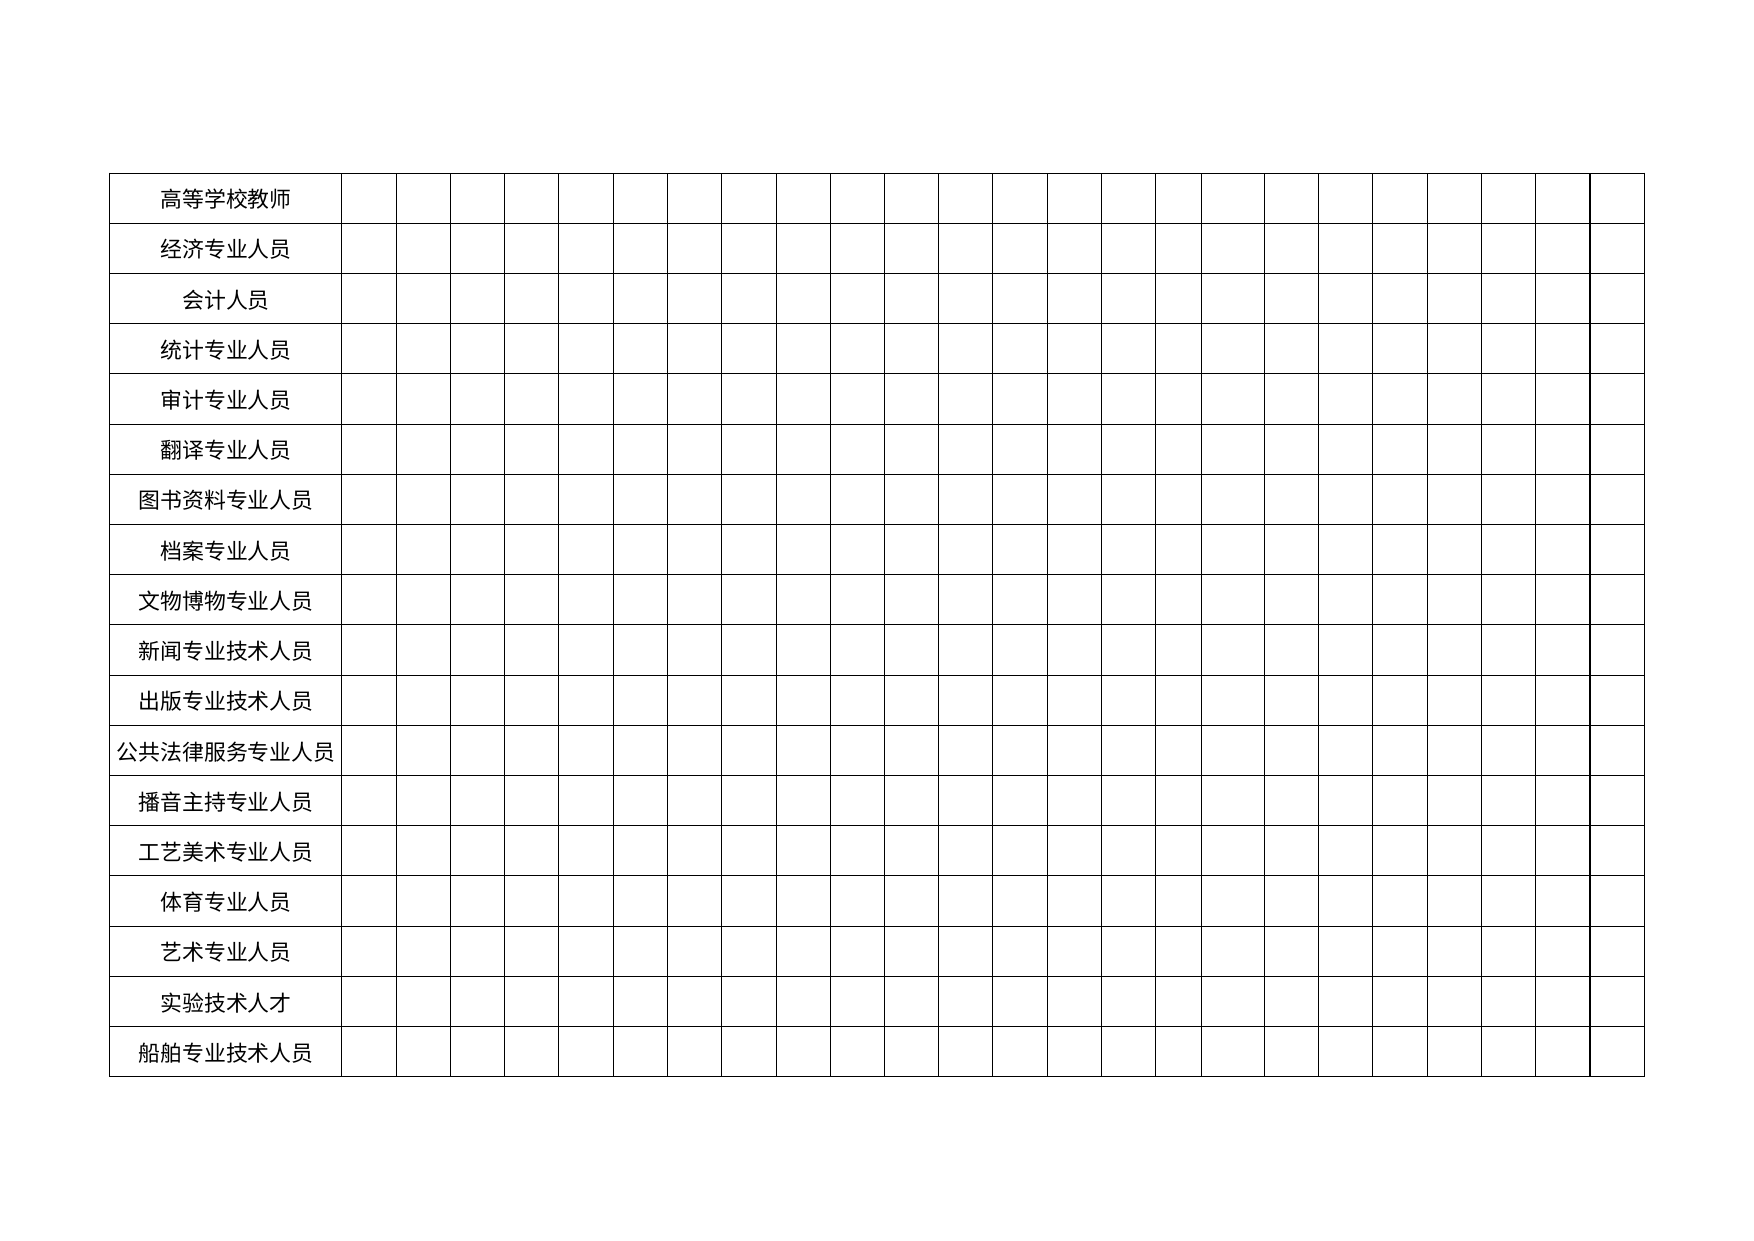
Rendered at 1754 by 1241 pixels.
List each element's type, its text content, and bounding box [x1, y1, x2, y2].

table_cell [451, 726, 504, 775]
table_cell [505, 324, 558, 373]
table_cell [885, 977, 938, 1026]
table_cell 出版专业技术人员 [110, 676, 341, 725]
table_cell [614, 525, 667, 574]
table_cell [1048, 776, 1101, 825]
table_cell [1536, 525, 1589, 574]
table_cell [722, 575, 776, 624]
table_cell [993, 876, 1047, 926]
table_cell [342, 425, 396, 474]
table_cell [1102, 726, 1155, 775]
table_cell [505, 174, 558, 223]
table_cell [939, 475, 992, 524]
table_cell [1048, 676, 1101, 725]
table_cell [1536, 1027, 1589, 1076]
table_cell [668, 425, 721, 474]
table_cell [939, 826, 992, 875]
table_cell [1428, 676, 1481, 725]
table_cell [1048, 525, 1101, 574]
table_cell [722, 475, 776, 524]
table_cell [1591, 1027, 1644, 1076]
table_cell [1319, 676, 1372, 725]
table_cell [1591, 425, 1644, 474]
table_cell [885, 475, 938, 524]
table_cell [1536, 876, 1589, 926]
table_cell [1428, 425, 1481, 474]
table_cell [993, 1027, 1047, 1076]
table_cell [1102, 776, 1155, 825]
table_cell [1482, 927, 1535, 976]
table_cell [1265, 475, 1318, 524]
table_cell [559, 826, 613, 875]
table_cell [885, 575, 938, 624]
table_cell [722, 676, 776, 725]
table_cell [505, 676, 558, 725]
table_cell [1482, 224, 1535, 273]
table_cell [1265, 726, 1318, 775]
table_cell [668, 575, 721, 624]
table_cell [1373, 826, 1427, 875]
table_cell [1048, 374, 1101, 423]
table_cell [614, 475, 667, 524]
table_cell [1048, 625, 1101, 674]
table_cell [559, 525, 613, 574]
table_cell [1048, 324, 1101, 373]
table_cell [505, 726, 558, 775]
table_cell 文物博物专业人员 [110, 575, 341, 624]
table_cell [722, 625, 776, 674]
table_cell [559, 174, 613, 223]
table_cell [1428, 726, 1481, 775]
table_cell [939, 927, 992, 976]
table_cell [668, 224, 721, 273]
table_cell [559, 575, 613, 624]
table_cell [397, 927, 450, 976]
table_cell [1428, 224, 1481, 273]
table_cell 船舶专业技术人员 [110, 1027, 341, 1076]
table_cell [831, 224, 884, 273]
table_cell [397, 324, 450, 373]
table_cell [722, 927, 776, 976]
table_cell [397, 977, 450, 1026]
table_cell [993, 776, 1047, 825]
table_cell [559, 1027, 613, 1076]
table_cell [1202, 625, 1264, 674]
table_cell [1202, 575, 1264, 624]
table_cell [668, 525, 721, 574]
table_cell [1591, 274, 1644, 323]
table_cell [668, 776, 721, 825]
table_cell [668, 625, 721, 674]
table_cell [885, 927, 938, 976]
table_cell [777, 776, 830, 825]
table_cell [451, 324, 504, 373]
table_cell [993, 525, 1047, 574]
table_cell [1319, 776, 1372, 825]
table_cell [1373, 726, 1427, 775]
table_cell [1048, 174, 1101, 223]
table_cell [1319, 174, 1372, 223]
table_cell [939, 224, 992, 273]
table_cell [993, 625, 1047, 674]
table_cell [1265, 927, 1318, 976]
table_cell [668, 1027, 721, 1076]
table_cell [1373, 776, 1427, 825]
table_cell [1265, 575, 1318, 624]
table_cell [1591, 826, 1644, 875]
table_cell [939, 625, 992, 674]
table_cell 播音主持专业人员 [110, 776, 341, 825]
table_cell [1319, 224, 1372, 273]
table_cell [1482, 274, 1535, 323]
table_cell [1591, 676, 1644, 725]
table_cell [559, 726, 613, 775]
table_cell [777, 324, 830, 373]
table_cell [885, 525, 938, 574]
table_cell [831, 274, 884, 323]
table_cell [1373, 977, 1427, 1026]
table_cell [722, 1027, 776, 1076]
table_cell [1156, 174, 1201, 223]
table_cell [614, 876, 667, 926]
table_cell [1319, 324, 1372, 373]
table_cell [1428, 174, 1481, 223]
table_cell [1156, 927, 1201, 976]
table_cell [993, 374, 1047, 423]
table_cell [505, 826, 558, 875]
table_cell [451, 425, 504, 474]
table_cell [614, 776, 667, 825]
table_cell [1319, 274, 1372, 323]
table_cell [614, 324, 667, 373]
table_cell [722, 826, 776, 875]
table_cell 审计专业人员 [110, 374, 341, 423]
table_cell [614, 625, 667, 674]
table_cell [1591, 927, 1644, 976]
table_cell [1202, 324, 1264, 373]
table_cell [939, 776, 992, 825]
table_cell [1319, 475, 1372, 524]
table_cell [668, 374, 721, 423]
table_cell [342, 876, 396, 926]
table_cell [505, 224, 558, 273]
table_cell [1156, 676, 1201, 725]
table_cell [1591, 575, 1644, 624]
table_cell [831, 475, 884, 524]
table_cell [885, 625, 938, 674]
table_cell [397, 826, 450, 875]
table_cell [1536, 575, 1589, 624]
table_cell [1048, 575, 1101, 624]
table_cell [668, 977, 721, 1026]
table_cell [831, 625, 884, 674]
table_cell [559, 776, 613, 825]
table_cell [993, 575, 1047, 624]
table_cell [1373, 1027, 1427, 1076]
table_cell [451, 826, 504, 875]
table_cell [1536, 927, 1589, 976]
table_cell [777, 575, 830, 624]
table_cell [722, 374, 776, 423]
table_cell [614, 676, 667, 725]
table_cell [1202, 776, 1264, 825]
table_cell [559, 374, 613, 423]
table_cell 统计专业人员 [110, 324, 341, 373]
table_cell [451, 977, 504, 1026]
table_cell [777, 826, 830, 875]
table_cell [1048, 224, 1101, 273]
table_cell [614, 1027, 667, 1076]
table_cell [1319, 374, 1372, 423]
table_cell [1102, 826, 1155, 875]
table_cell [342, 826, 396, 875]
table_cell [1156, 475, 1201, 524]
table_cell [1265, 876, 1318, 926]
table_cell [505, 1027, 558, 1076]
table_cell [342, 625, 396, 674]
table_cell [831, 425, 884, 474]
table_cell [668, 324, 721, 373]
table_cell [451, 475, 504, 524]
table_cell [1482, 374, 1535, 423]
table_cell [505, 927, 558, 976]
table_cell [777, 876, 830, 926]
table_cell [668, 726, 721, 775]
table_cell [777, 525, 830, 574]
table_cell [397, 274, 450, 323]
table_cell [885, 374, 938, 423]
table_cell [1373, 525, 1427, 574]
table_cell [342, 575, 396, 624]
table_cell [1265, 274, 1318, 323]
table_cell [993, 927, 1047, 976]
table_cell [1591, 977, 1644, 1026]
table_cell [1482, 174, 1535, 223]
table_cell [777, 374, 830, 423]
table_cell [668, 174, 721, 223]
table_cell [1428, 625, 1481, 674]
table_cell 翻译专业人员 [110, 425, 341, 474]
table_cell [1536, 174, 1589, 223]
table_cell [1373, 625, 1427, 674]
table_cell [1156, 625, 1201, 674]
table_cell [885, 224, 938, 273]
table_cell 经济专业人员 [110, 224, 341, 273]
table_cell [1102, 927, 1155, 976]
table_cell [939, 425, 992, 474]
table_cell [722, 224, 776, 273]
table_cell [505, 425, 558, 474]
table_cell [1102, 224, 1155, 273]
table_cell [1202, 977, 1264, 1026]
table_cell [1265, 324, 1318, 373]
table_cell [559, 425, 613, 474]
table_cell [1265, 1027, 1318, 1076]
table_cell [397, 726, 450, 775]
table_cell [777, 676, 830, 725]
table_cell [939, 525, 992, 574]
table_cell [1482, 726, 1535, 775]
table_cell [1202, 425, 1264, 474]
table_cell [1102, 324, 1155, 373]
table_cell [1536, 676, 1589, 725]
table_cell [831, 1027, 884, 1076]
table_cell [939, 876, 992, 926]
table_cell [885, 174, 938, 223]
table_cell [342, 174, 396, 223]
table_cell [397, 525, 450, 574]
table_cell [1373, 475, 1427, 524]
table_cell [1202, 274, 1264, 323]
table_cell [1202, 726, 1264, 775]
table_cell [1102, 625, 1155, 674]
table_cell [1482, 425, 1535, 474]
table_cell [1102, 425, 1155, 474]
table_cell [559, 224, 613, 273]
table_cell [1373, 876, 1427, 926]
table_cell [1202, 224, 1264, 273]
table_cell [342, 525, 396, 574]
table_cell [1428, 575, 1481, 624]
table_cell [1265, 826, 1318, 875]
table_cell [505, 374, 558, 423]
table_cell [722, 274, 776, 323]
table_cell [397, 224, 450, 273]
table_cell [397, 876, 450, 926]
table_cell [1319, 575, 1372, 624]
table_cell [777, 224, 830, 273]
table_cell [451, 876, 504, 926]
table_cell [1428, 475, 1481, 524]
table_cell 实验技术人才 [110, 977, 341, 1026]
table_cell [451, 224, 504, 273]
table_cell [1102, 174, 1155, 223]
table_cell 艺术专业人员 [110, 927, 341, 976]
table_cell [777, 425, 830, 474]
table_cell [1536, 224, 1589, 273]
table_cell [993, 826, 1047, 875]
table_cell [1156, 776, 1201, 825]
table_cell [1048, 475, 1101, 524]
table_cell [559, 625, 613, 674]
table_cell [668, 475, 721, 524]
table_cell [722, 324, 776, 373]
table_cell [1202, 876, 1264, 926]
table_cell [831, 776, 884, 825]
table_cell [777, 274, 830, 323]
table_cell [1048, 726, 1101, 775]
table_cell [831, 525, 884, 574]
table_cell [1428, 876, 1481, 926]
table_cell [1156, 575, 1201, 624]
table_cell [1265, 224, 1318, 273]
table_cell [1536, 324, 1589, 373]
table_cell [397, 776, 450, 825]
table_cell [1482, 826, 1535, 875]
table_cell [559, 977, 613, 1026]
table_cell [1265, 776, 1318, 825]
table_cell [451, 575, 504, 624]
table_cell [1428, 274, 1481, 323]
table_cell [831, 726, 884, 775]
table_cell [1048, 274, 1101, 323]
table_cell [1102, 876, 1155, 926]
table_cell [1373, 575, 1427, 624]
table_cell [1102, 575, 1155, 624]
table_cell [1319, 876, 1372, 926]
table_cell [831, 927, 884, 976]
table_cell [993, 274, 1047, 323]
table_cell [939, 1027, 992, 1076]
table_cell [993, 324, 1047, 373]
table_cell [1102, 274, 1155, 323]
table_cell [939, 726, 992, 775]
table_cell [722, 425, 776, 474]
table_cell [1536, 776, 1589, 825]
table_cell [505, 977, 558, 1026]
table_cell [668, 826, 721, 875]
table_cell [885, 676, 938, 725]
table_cell [451, 927, 504, 976]
table_cell [397, 174, 450, 223]
table_cell [342, 324, 396, 373]
table_cell [614, 224, 667, 273]
table_cell [885, 425, 938, 474]
table_cell [451, 174, 504, 223]
table_cell [777, 174, 830, 223]
table_cell [1102, 374, 1155, 423]
table_cell [1428, 776, 1481, 825]
table_cell [668, 274, 721, 323]
table_cell [1536, 374, 1589, 423]
table_cell [722, 726, 776, 775]
table_cell [722, 977, 776, 1026]
table_cell [1156, 726, 1201, 775]
table_cell [1202, 927, 1264, 976]
table_cell [1428, 1027, 1481, 1076]
table_cell [397, 425, 450, 474]
table_cell [1048, 977, 1101, 1026]
table_cell [993, 977, 1047, 1026]
table_cell [1319, 726, 1372, 775]
table_cell [614, 174, 667, 223]
table_cell [831, 174, 884, 223]
table_cell [777, 977, 830, 1026]
table_cell [1536, 475, 1589, 524]
table_cell [1536, 977, 1589, 1026]
table_cell [1048, 876, 1101, 926]
table_cell [1482, 575, 1535, 624]
table_cell [1202, 1027, 1264, 1076]
table_cell [1156, 1027, 1201, 1076]
table_cell [1482, 876, 1535, 926]
table_cell [451, 625, 504, 674]
table_cell [1048, 425, 1101, 474]
table_cell [1265, 425, 1318, 474]
table_cell [1102, 977, 1155, 1026]
table_cell [1482, 475, 1535, 524]
table_cell [1591, 525, 1644, 574]
table_cell [1202, 374, 1264, 423]
table_cell [1265, 525, 1318, 574]
table_cell 图书资料专业人员 [110, 475, 341, 524]
table_cell [342, 374, 396, 423]
table_cell [993, 425, 1047, 474]
table_cell [1373, 374, 1427, 423]
table_cell [397, 374, 450, 423]
table_cell [831, 575, 884, 624]
table_cell [342, 726, 396, 775]
table_cell [885, 1027, 938, 1076]
table_cell [993, 174, 1047, 223]
table_cell [722, 876, 776, 926]
table_cell [885, 776, 938, 825]
table_cell [1156, 374, 1201, 423]
table_cell [1591, 174, 1644, 223]
table_cell [1319, 826, 1372, 875]
table_cell [1482, 525, 1535, 574]
table_cell [1373, 324, 1427, 373]
table_cell [1156, 826, 1201, 875]
table_cell [397, 1027, 450, 1076]
table_cell [722, 174, 776, 223]
table_cell [1373, 927, 1427, 976]
table_cell [342, 224, 396, 273]
table_cell 高等学校教师 [110, 174, 341, 223]
table_cell [1591, 324, 1644, 373]
table_cell [342, 977, 396, 1026]
table_cell [614, 927, 667, 976]
table_cell [451, 525, 504, 574]
table_cell [1482, 324, 1535, 373]
table_cell [831, 977, 884, 1026]
table_cell [1536, 425, 1589, 474]
table_cell [451, 274, 504, 323]
table_cell [1202, 676, 1264, 725]
table_cell [559, 927, 613, 976]
table_cell [1482, 1027, 1535, 1076]
table_cell [1156, 525, 1201, 574]
table_cell [939, 274, 992, 323]
table_cell [831, 676, 884, 725]
table_cell [1319, 1027, 1372, 1076]
table_cell [1265, 977, 1318, 1026]
table_cell [451, 776, 504, 825]
table_cell [885, 876, 938, 926]
table_cell [1428, 374, 1481, 423]
table_cell 档案专业人员 [110, 525, 341, 574]
table_cell [342, 676, 396, 725]
table_cell [342, 776, 396, 825]
table_cell [722, 525, 776, 574]
table_cell [505, 274, 558, 323]
table_cell [451, 676, 504, 725]
table_cell [885, 324, 938, 373]
table_cell [451, 374, 504, 423]
table_cell [1482, 776, 1535, 825]
table_cell [505, 475, 558, 524]
table_cell [1591, 625, 1644, 674]
table_cell [1591, 224, 1644, 273]
table_cell [342, 274, 396, 323]
table_cell [1265, 374, 1318, 423]
table_cell [831, 826, 884, 875]
table_cell [1428, 977, 1481, 1026]
table_cell [1536, 826, 1589, 875]
table_cell [885, 826, 938, 875]
table_cell [559, 676, 613, 725]
table_cell [1156, 425, 1201, 474]
table_cell [614, 425, 667, 474]
table_cell [831, 374, 884, 423]
table_cell [397, 575, 450, 624]
table_cell [939, 575, 992, 624]
table_cell [1202, 475, 1264, 524]
table_cell [614, 374, 667, 423]
table_cell [1048, 927, 1101, 976]
table_cell [1591, 776, 1644, 825]
table_cell 新闻专业技术人员 [110, 625, 341, 674]
table_cell [993, 224, 1047, 273]
table_cell [1319, 977, 1372, 1026]
table_cell 工艺美术专业人员 [110, 826, 341, 875]
table_cell [1591, 475, 1644, 524]
table_cell [1265, 174, 1318, 223]
table_cell 体育专业人员 [110, 876, 341, 926]
table_cell [722, 776, 776, 825]
table_cell [1156, 324, 1201, 373]
table_cell [831, 876, 884, 926]
table_cell [831, 324, 884, 373]
table_cell [1428, 927, 1481, 976]
table_cell [1202, 826, 1264, 875]
table_cell [1591, 876, 1644, 926]
table_cell [342, 475, 396, 524]
table_cell [1536, 625, 1589, 674]
table_cell [614, 977, 667, 1026]
table_cell [777, 475, 830, 524]
table_cell [397, 475, 450, 524]
table_cell [1373, 224, 1427, 273]
table_cell [1156, 977, 1201, 1026]
table_cell [1265, 676, 1318, 725]
table_cell [1265, 625, 1318, 674]
table_cell 公共法律服务专业人员 [110, 726, 341, 775]
table_cell [885, 726, 938, 775]
table_cell [1536, 274, 1589, 323]
table_cell [1373, 425, 1427, 474]
table_cell [1428, 324, 1481, 373]
table_cell 会计人员 [110, 274, 341, 323]
table_cell [1202, 525, 1264, 574]
table_cell [668, 927, 721, 976]
table_cell [559, 475, 613, 524]
table_cell [1591, 374, 1644, 423]
table_cell [1102, 676, 1155, 725]
table_cell [614, 274, 667, 323]
table_cell [1319, 525, 1372, 574]
table_cell [559, 876, 613, 926]
table_cell [1102, 475, 1155, 524]
table_cell [1373, 174, 1427, 223]
table_cell [939, 174, 992, 223]
table_cell [559, 274, 613, 323]
table_cell [505, 575, 558, 624]
table_cell [885, 274, 938, 323]
table_cell [342, 927, 396, 976]
table_cell [1373, 676, 1427, 725]
table_cell [1319, 425, 1372, 474]
table_cell [1319, 625, 1372, 674]
table_cell [1482, 625, 1535, 674]
table_cell [1373, 274, 1427, 323]
table_cell [1048, 1027, 1101, 1076]
table_cell [614, 726, 667, 775]
table_cell [1482, 676, 1535, 725]
table_cell [1482, 977, 1535, 1026]
table_cell [939, 676, 992, 725]
table_cell [1428, 826, 1481, 875]
table_cell [1156, 274, 1201, 323]
table_cell [1428, 525, 1481, 574]
table_cell [939, 324, 992, 373]
table_cell [451, 1027, 504, 1076]
table_cell [993, 726, 1047, 775]
table_cell [559, 324, 613, 373]
table_cell [939, 977, 992, 1026]
table_cell [777, 1027, 830, 1076]
table_cell [1202, 174, 1264, 223]
table_cell [1102, 1027, 1155, 1076]
table_cell [777, 726, 830, 775]
table_cell [1536, 726, 1589, 775]
table_cell [397, 676, 450, 725]
table_cell [777, 927, 830, 976]
table_cell [993, 475, 1047, 524]
table_cell [1591, 726, 1644, 775]
table_cell [342, 1027, 396, 1076]
table_cell [505, 876, 558, 926]
table_cell [993, 676, 1047, 725]
table_cell [777, 625, 830, 674]
table_cell [668, 876, 721, 926]
table_cell [1102, 525, 1155, 574]
table_cell [1319, 927, 1372, 976]
table_cell [614, 575, 667, 624]
table_cell [1048, 826, 1101, 875]
table_cell [505, 525, 558, 574]
table_cell [614, 826, 667, 875]
table_cell [397, 625, 450, 674]
table_cell [505, 625, 558, 674]
table_cell [505, 776, 558, 825]
table_cell [668, 676, 721, 725]
table_cell [1156, 224, 1201, 273]
table_cell [1156, 876, 1201, 926]
table_cell [939, 374, 992, 423]
